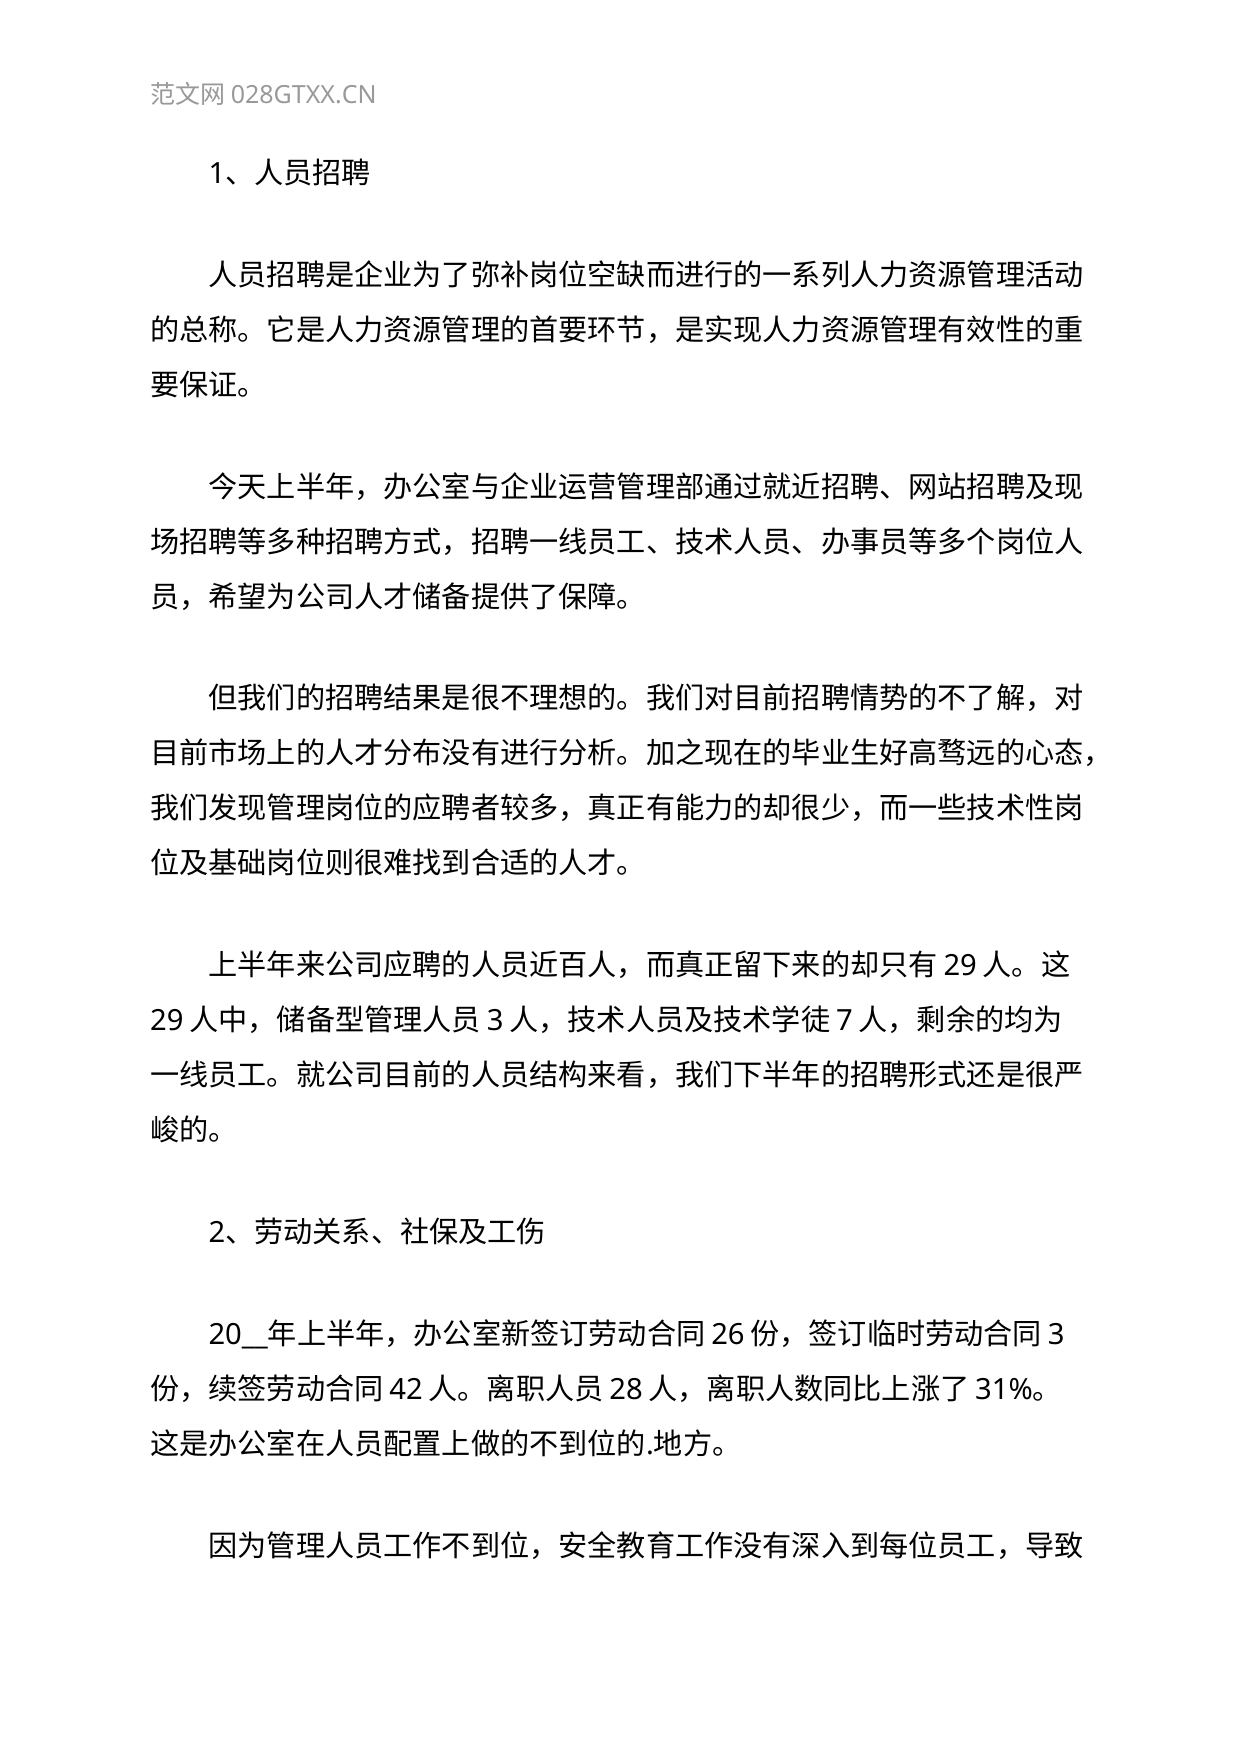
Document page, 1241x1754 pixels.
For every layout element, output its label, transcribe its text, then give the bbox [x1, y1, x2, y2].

text 1、人员招聘 [150, 150, 1090, 192]
text 2、劳动关系、社保及工伤 [150, 1208, 1090, 1251]
text 20__年上半年，办公室新签订劳动合同26份，签订临时劳动合同3份，续签劳动合同42人。离职人员28人，离职人数同比上涨了31%。这是办公室在人员配置上做的不到位的.地方。 [150, 1310, 1090, 1463]
text 人员招聘是企业为了弥补岗位空缺而进行的一系列人力资源管理活动的总称。它是人力资源管理的首要环节，是实现人力资源管理有效性的重要保证。 [150, 252, 1090, 404]
text 但我们的招聘结果是很不理想的。我们对目前招聘情势的不了解，对目前市场上的人才分布没有进行分析。加之现在的毕业生好高骛远的心态，我们发现管理岗位的应聘者较多，真正有能力的却很少，而一些技术性岗位及基础岗位则很难找到合适的人才。 [150, 675, 1090, 882]
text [150, 1522, 1090, 1564]
text 上半年来公司应聘的人员近百人，而真正留下来的却只有29人。这29人中，储备型管理人员3人，技术人员及技术学徒7人，剩余的均为一线员工。就公司目前的人员结构来看，我们下半年的招聘形式还是很严峻的。 [150, 942, 1090, 1149]
text 今天上半年，办公室与企业运营管理部通过就近招聘、网站招聘及现场招聘等多种招聘方式，招聘一线员工、技术人员、办事员等多个岗位人员，希望为公司人才储备提供了保障。 [150, 463, 1090, 616]
